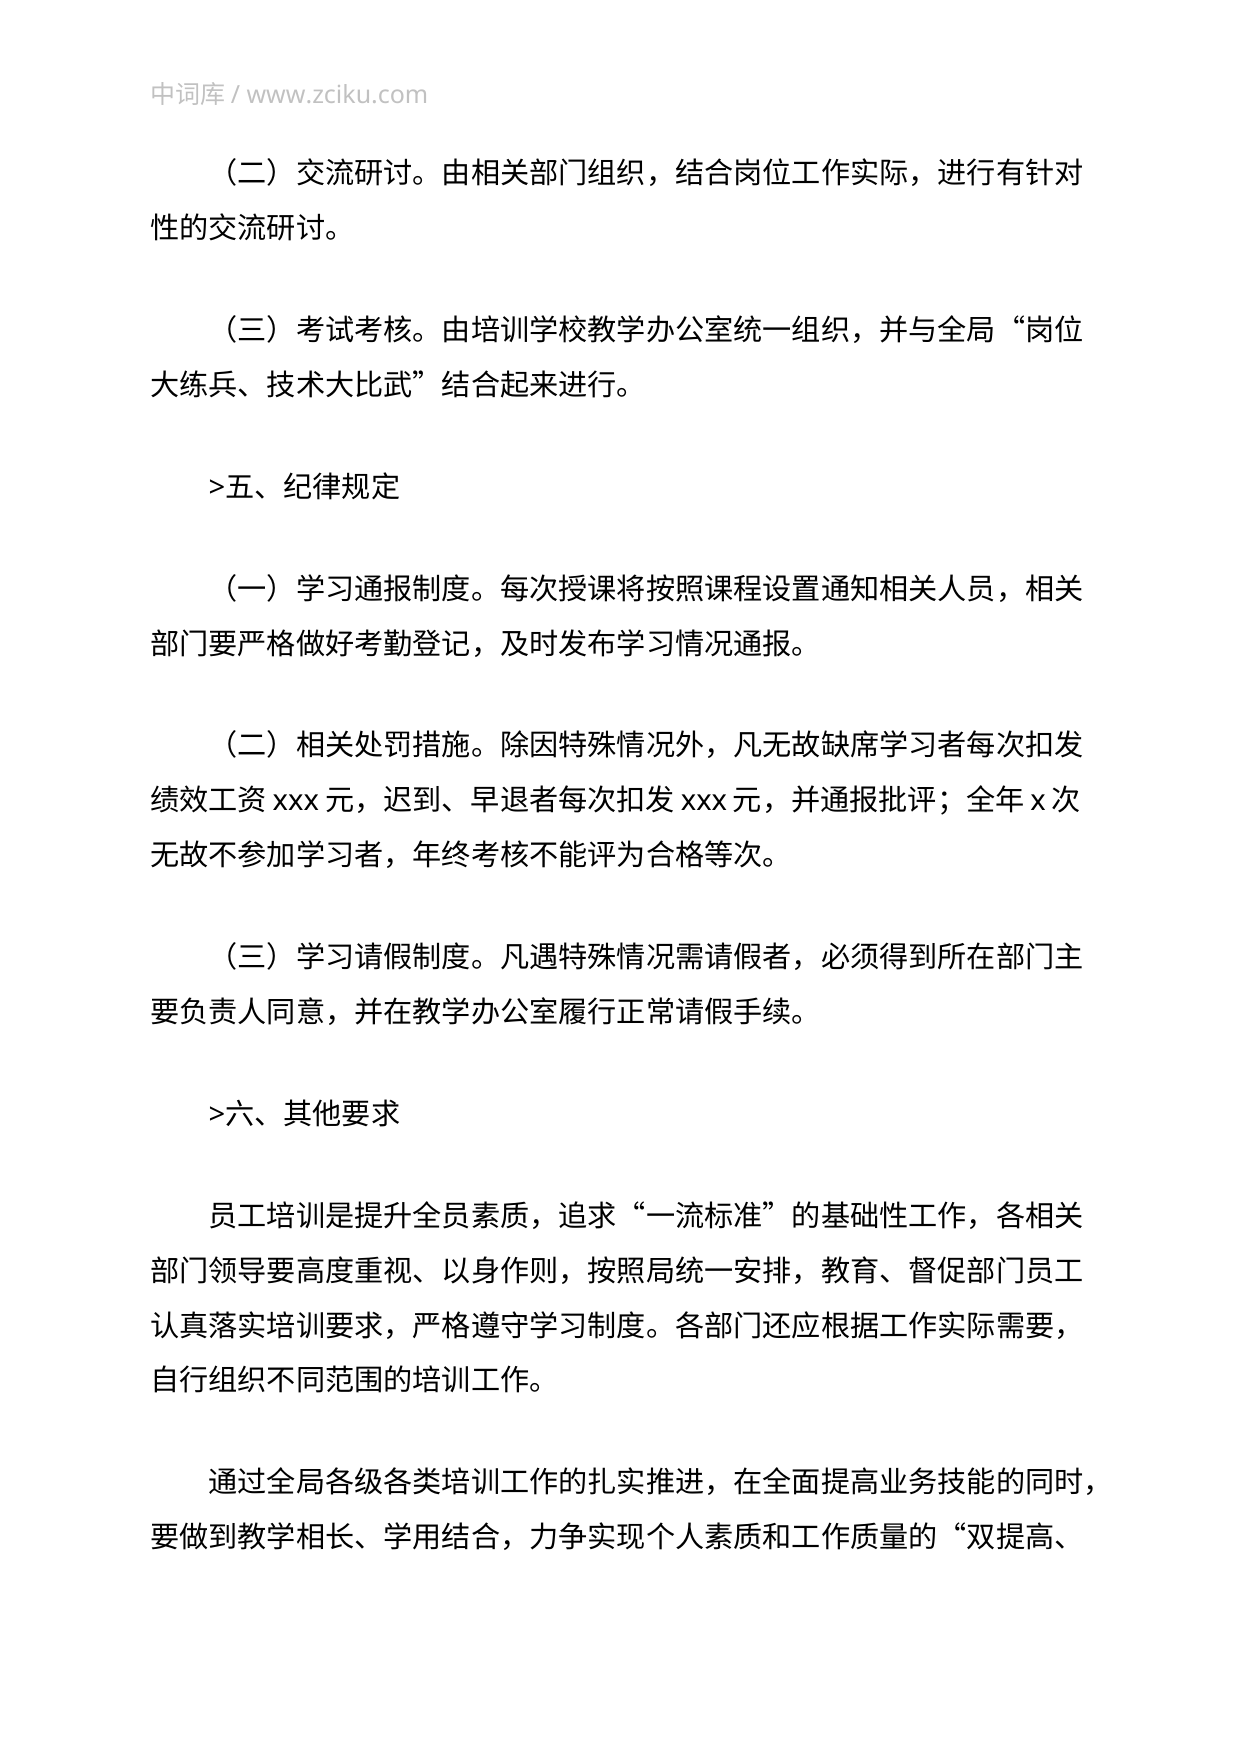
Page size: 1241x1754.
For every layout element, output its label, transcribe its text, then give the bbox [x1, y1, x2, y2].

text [150, 1459, 1090, 1556]
text （一）学习通报制度。每次授课将按照课程设置通知相关人员，相关部门要严格做好考勤登记，及时发布学习情况通报。 [150, 565, 1090, 662]
text （二）交流研讨。由相关部门组织，结合岗位工作实际，进行有针对性的交流研讨。 [150, 150, 1090, 247]
text 员工培训是提升全员素质，追求“一流标准”的基础性工作，各相关部门领导要高度重视、以身作则，按照局统一安排，教育、督促部门员工认真落实培训要求，严格遵守学习制度。各部门还应根据工作实际需要，自行组织不同范围的培训工作。 [150, 1192, 1090, 1399]
text （二）相关处罚措施。除因特殊情况外，凡无故缺席学习者每次扣发绩效工资xxx元，迟到、早退者每次扣发xxx元，并通报批评；全年x次无故不参加学习者，年终考核不能评为合格等次。 [150, 722, 1090, 874]
text （三）学习请假制度。凡遇特殊情况需请假者，必须得到所在部门主要负责人同意，并在教学办公室履行正常请假手续。 [150, 934, 1090, 1031]
text >五、纪律规定 [150, 463, 1090, 506]
text >六、其他要求 [150, 1090, 1090, 1133]
text （三）考试考核。由培训学校教学办公室统一组织，并与全局“岗位大练兵、技术大比武”结合起来进行。 [150, 307, 1090, 404]
